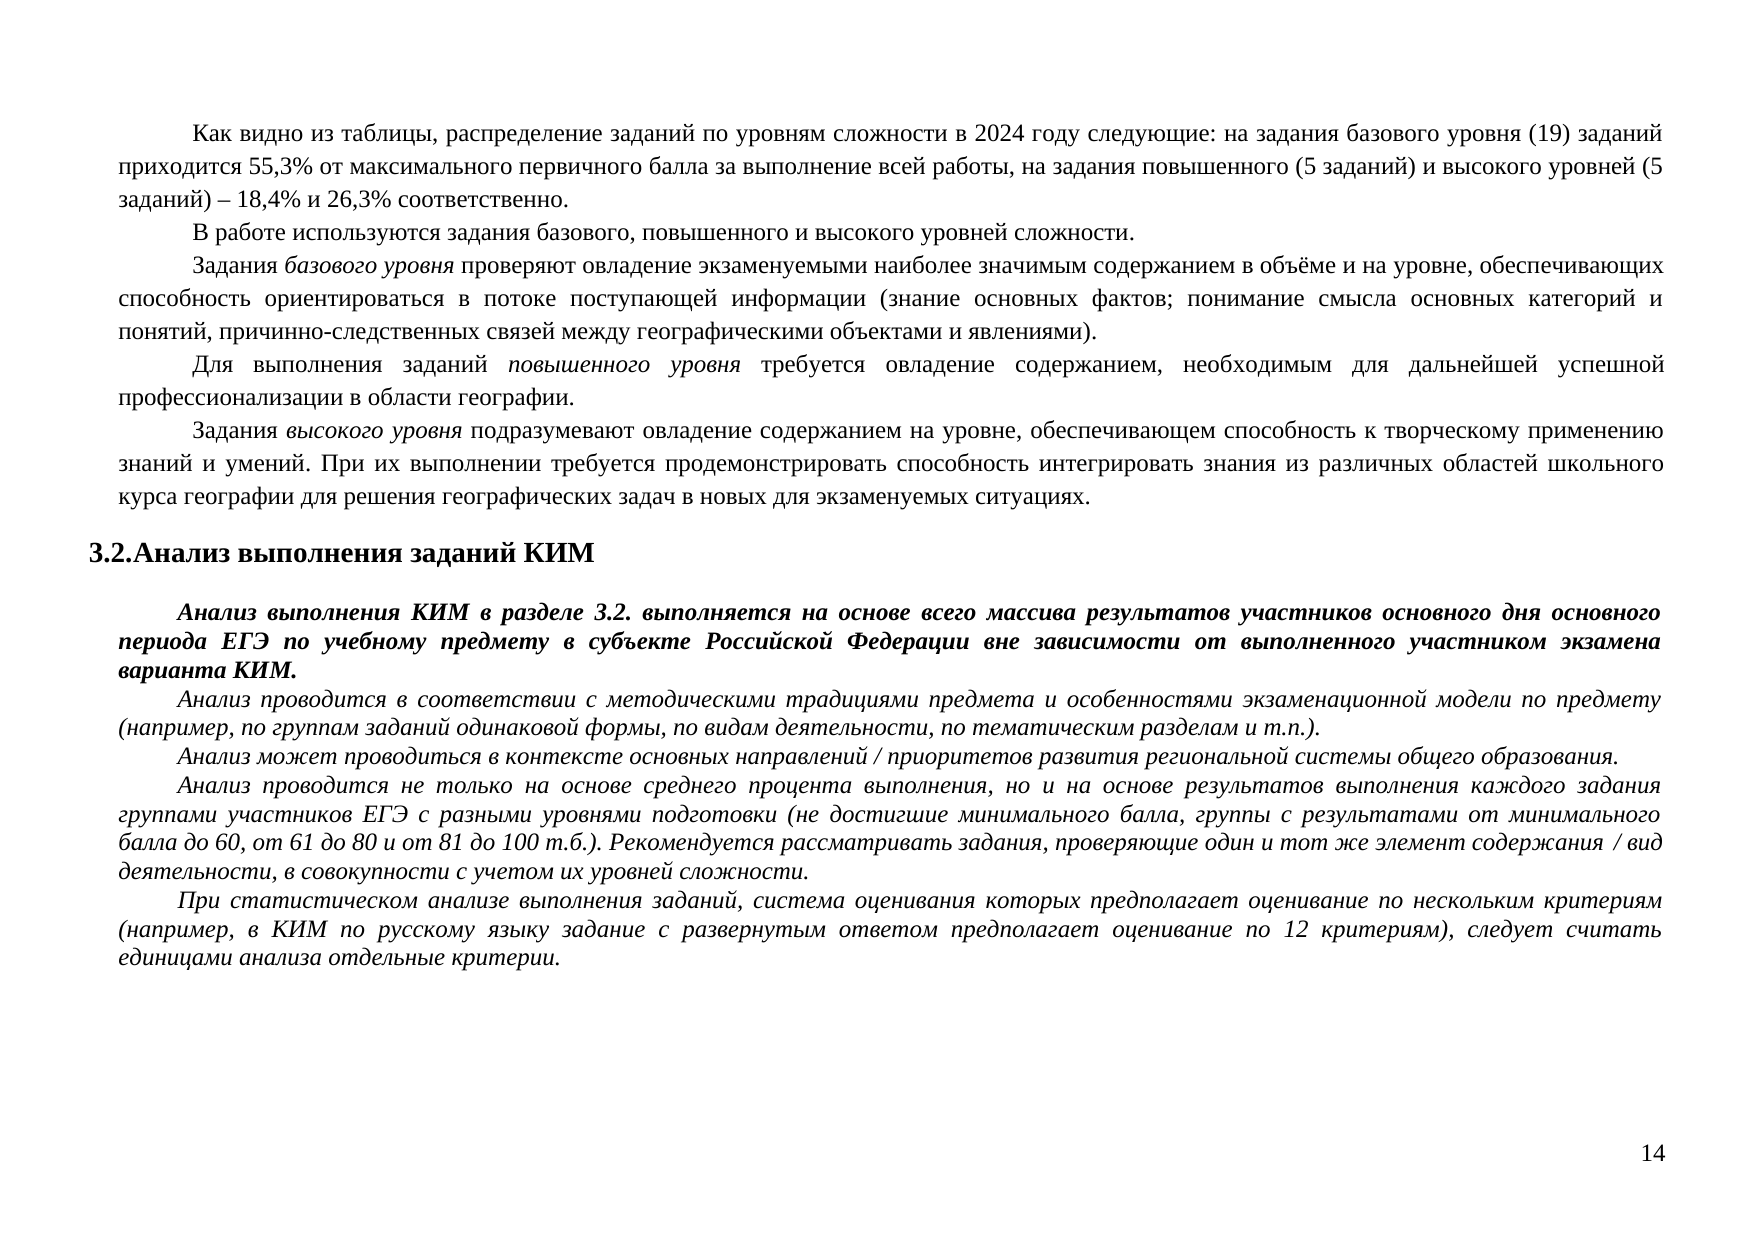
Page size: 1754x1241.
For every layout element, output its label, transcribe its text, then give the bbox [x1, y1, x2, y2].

text В работе используются задания базового, повышенного и высокого уровней сложности. [118, 217, 1665, 246]
text Для выполнения заданий повышенного уровня требуется овладение содержанием, необходимым для дальнейшей успешной профессионализации в области географии. [118, 349, 1665, 411]
text При статистическом анализе выполнения заданий, система оценивания которых предполагает оценивание по нескольким критериям (например, в КИМ по русскому языку задание с развернутым ответом предполагает оценивание по 12 критериям), следует считать единицами анализа отдельные критерии. [118, 885, 1665, 971]
text Задания высокого уровня подразумевают овладение содержанием на уровне, обеспечивающем способность к творческому применению знаний и умений. При их выполнении требуется продемонстрировать способность интегрировать знания из различных областей школьного курса географии для решения географических задач в новых для экзаменуемых ситуациях. [118, 415, 1665, 510]
text Анализ может проводиться в контексте основных направлений / приоритетов развития региональной системы общего образования. [118, 741, 1665, 770]
text Как видно из таблицы, распределение заданий по уровням сложности в 2024 году следующие: на задания базового уровня (19) заданий приходится 55,3% от максимального первичного балла за выполнение всей работы, на задания повышенного (5 заданий) и высокого уровней (5 заданий) – 18,4% и 26,3% соответственно. [118, 118, 1665, 213]
subtitle Анализ выполнения заданий КИМ [88, 535, 1665, 569]
text Анализ выполнения КИМ в разделе 3.2. выполняется на основе всего массива результатов участников основного дня основного периода ЕГЭ по учебному предмету в субъекте Российской Федерации вне зависимости от выполненного участником экзамена варианта КИМ. [118, 597, 1665, 684]
text Анализ проводится не только на основе среднего процента выполнения, но и на основе результатов выполнения каждого задания группами участников ЕГЭ с разными уровнями подготовки (не достигшие минимального балла, группы с результатами от минимального балла до 60, от 61 до 80 и от 81 до 100 т.б.). Рекомендуется рассматривать задания, проверяющие один и тот же элемент содержания / вид деятельности, в совокупности с учетом их уровней сложности. [118, 770, 1665, 885]
text Анализ проводится в соответствии с методическими традициями предмета и особенностями экзаменационной модели по предмету (например, по группам заданий одинаковой формы, по видам деятельности, по тематическим разделам и т.п.). [118, 684, 1665, 741]
text Задания базового уровня проверяют овладение экзаменуемыми наиболее значимым содержанием в объёме и на уровне, обеспечивающих способность ориентироваться в потоке поступающей информации (знание основных фактов; понимание смысла основных категорий и понятий, причинно-следственных связей между географическими объектами и явлениями). [118, 250, 1665, 345]
